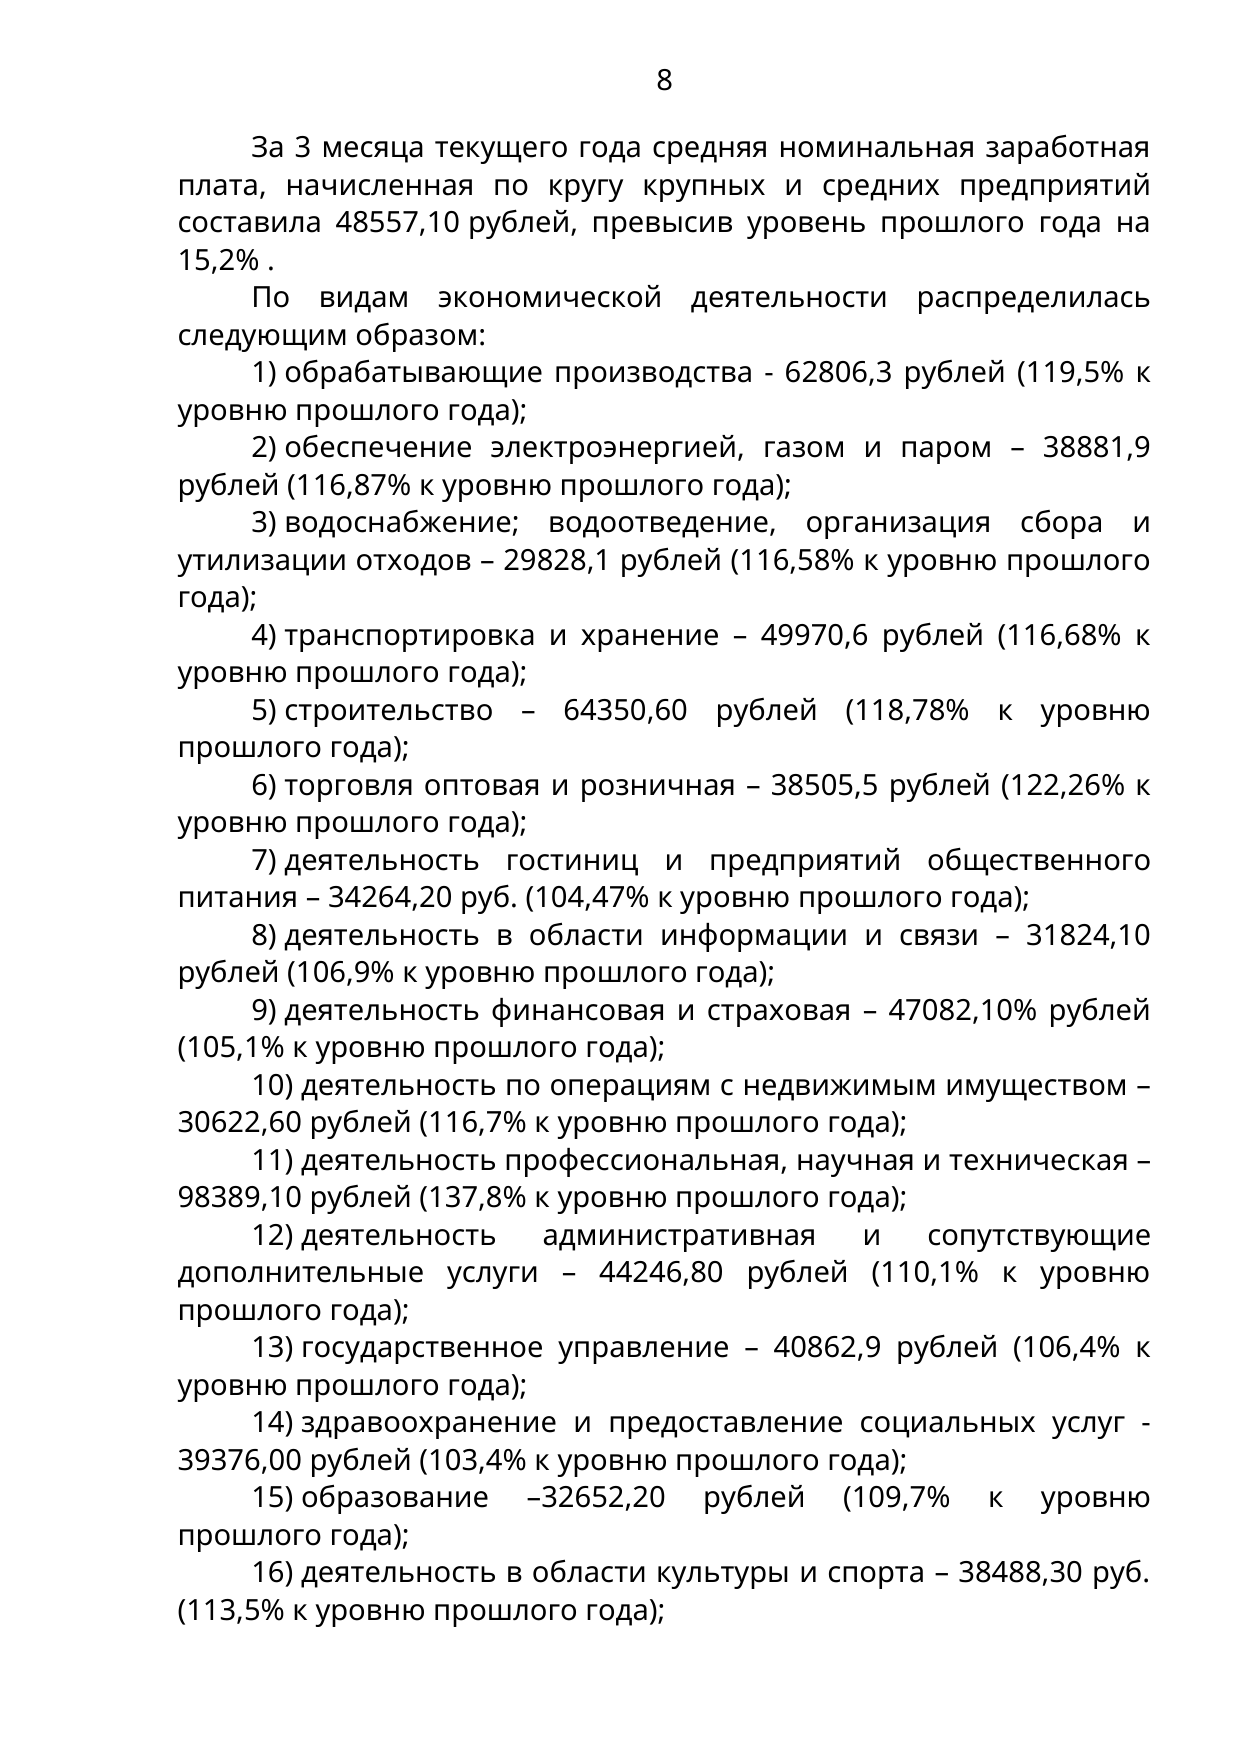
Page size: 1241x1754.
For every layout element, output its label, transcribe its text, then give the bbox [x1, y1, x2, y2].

text 11) деятельность профессиональная, научная и техническая – 98389,10 рублей (137,8% к уровню прошлого года); [177, 1140, 1152, 1215]
text 14) здравоохранение и предоставление социальных услуг - 39376,00 рублей (103,4% к уровню прошлого года); [177, 1402, 1152, 1477]
text 8) деятельность в области информации и связи – 31824,10 рублей (106,9% к уровню прошлого года); [177, 915, 1152, 990]
text 13) государственное управление – 40862,9 рублей (106,4% к уровню прошлого года); [177, 1327, 1152, 1402]
text 7) деятельность гостиниц и предприятий общественного питания – 34264,20 руб. (104,47% к уровню прошлого года); [177, 840, 1152, 915]
text 5) строительство – 64350,60 рублей (118,78% к уровню прошлого года); [177, 690, 1152, 765]
text 9) деятельность финансовая и страховая – 47082,10% рублей (105,1% к уровню прошлого года); [177, 990, 1152, 1065]
text 10) деятельность по операциям с недвижимым имуществом – 30622,60 рублей (116,7% к уровню прошлого года); [177, 1065, 1152, 1140]
text 1) обрабатывающие производства - 62806,3 рублей (119,5% к уровню прошлого года); [177, 352, 1152, 427]
text 4) транспортировка и хранение – 49970,6 рублей (116,68% к уровню прошлого года); [177, 615, 1152, 690]
text 6) торговля оптовая и розничная – 38505,5 рублей (122,26% к уровню прошлого года); [177, 765, 1152, 840]
text 3) водоснабжение; водоотведение, организация сбора и утилизации отходов – 29828,1 рублей (116,58% к уровню прошлого года); [177, 502, 1152, 615]
text За 3 месяца текущего года средняя номинальная заработная плата, начисленная по кругу крупных и средних предприятий составила 48557,10 рублей, превысив уровень прошлого года на 15,2% . [177, 127, 1152, 277]
text 12) деятельность административная и сопутствующие дополнительные услуги – 44246,80 рублей (110,1% к уровню прошлого года); [177, 1215, 1152, 1327]
text 2) обеспечение электроэнергией, газом и паром – 38881,9 рублей (116,87% к уровню прошлого года); [177, 427, 1152, 502]
text 16) деятельность в области культуры и спорта – 38488,30 руб. (113,5% к уровню прошлого года); [177, 1552, 1152, 1627]
text По видам экономической деятельности распределилась следующим образом: [177, 277, 1152, 352]
text 15) образование –32652,20 рублей (109,7% к уровню прошлого года); [177, 1477, 1152, 1552]
